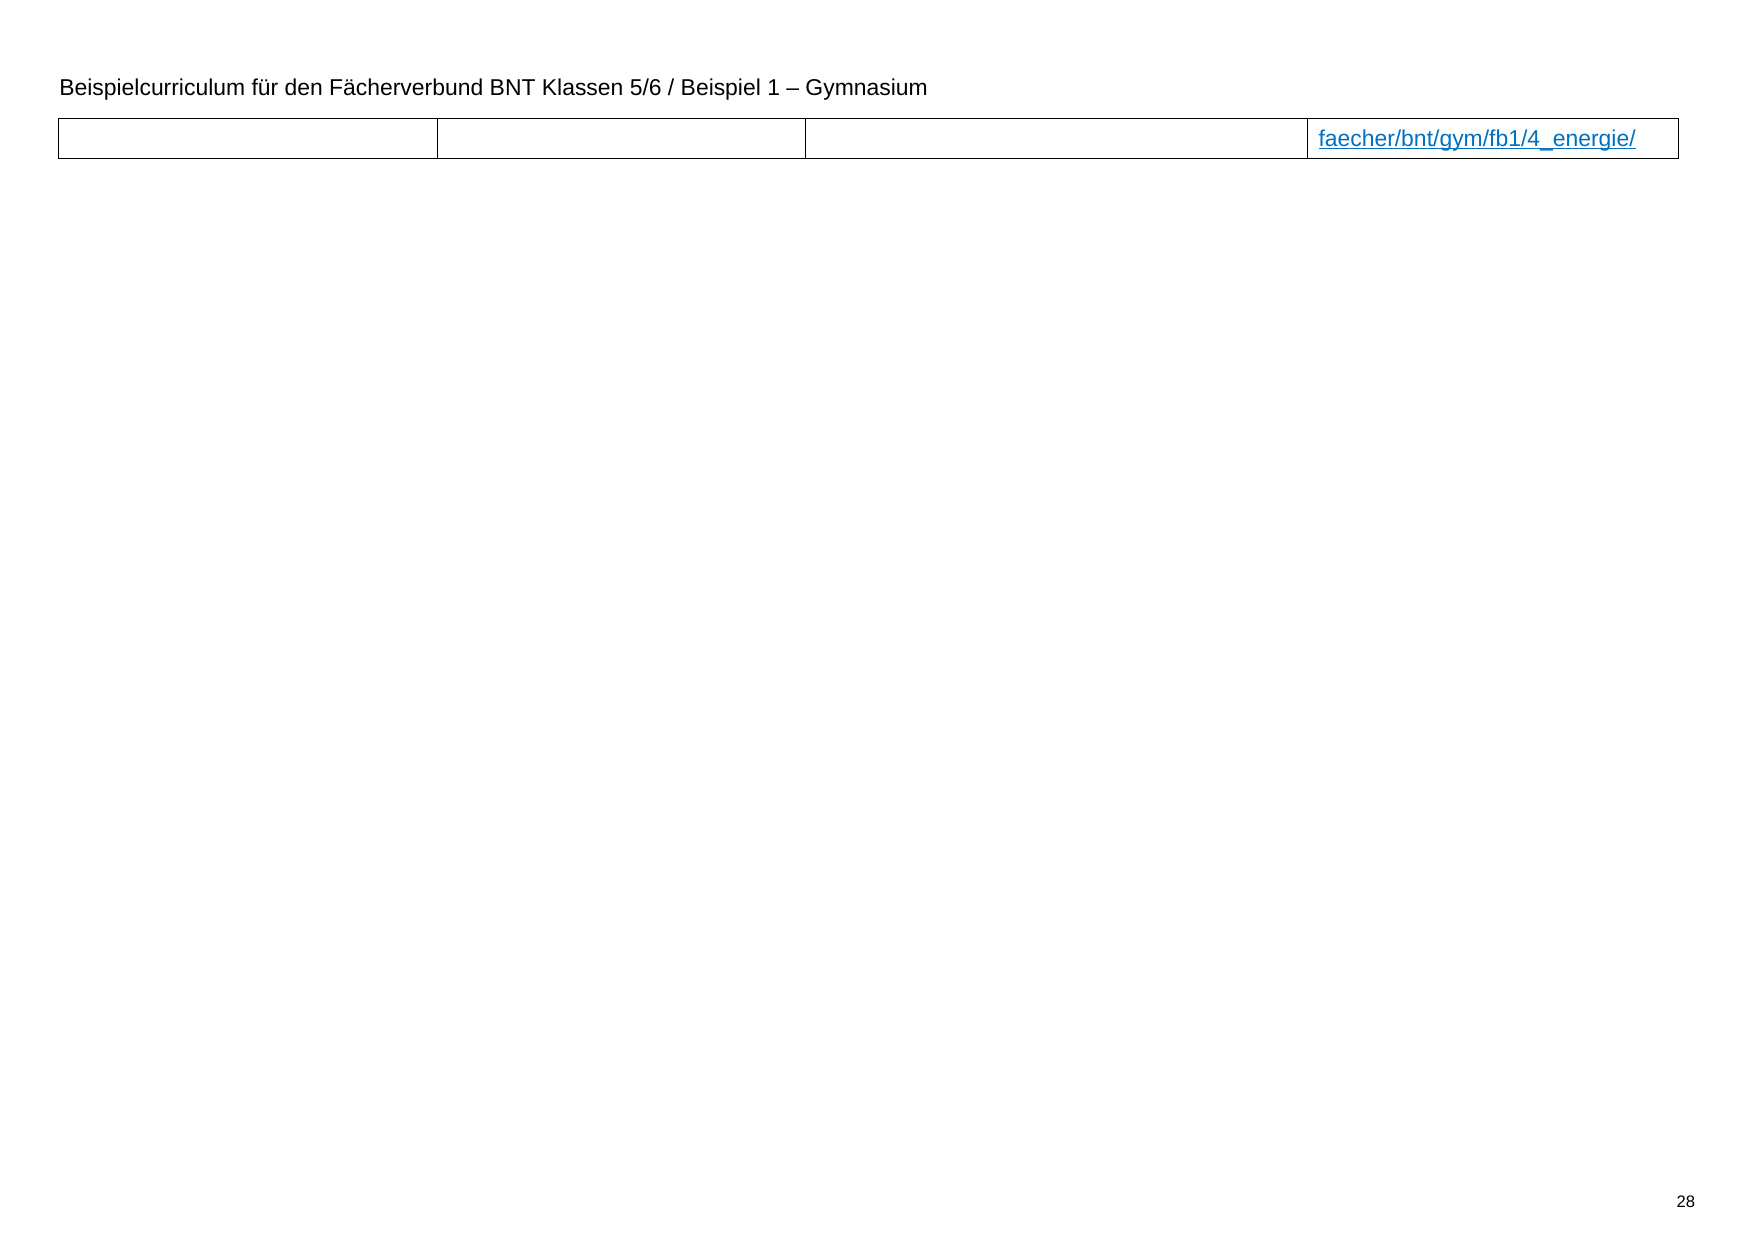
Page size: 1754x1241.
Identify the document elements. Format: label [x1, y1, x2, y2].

table_cell [438, 119, 805, 158]
table_cell [59, 119, 437, 158]
